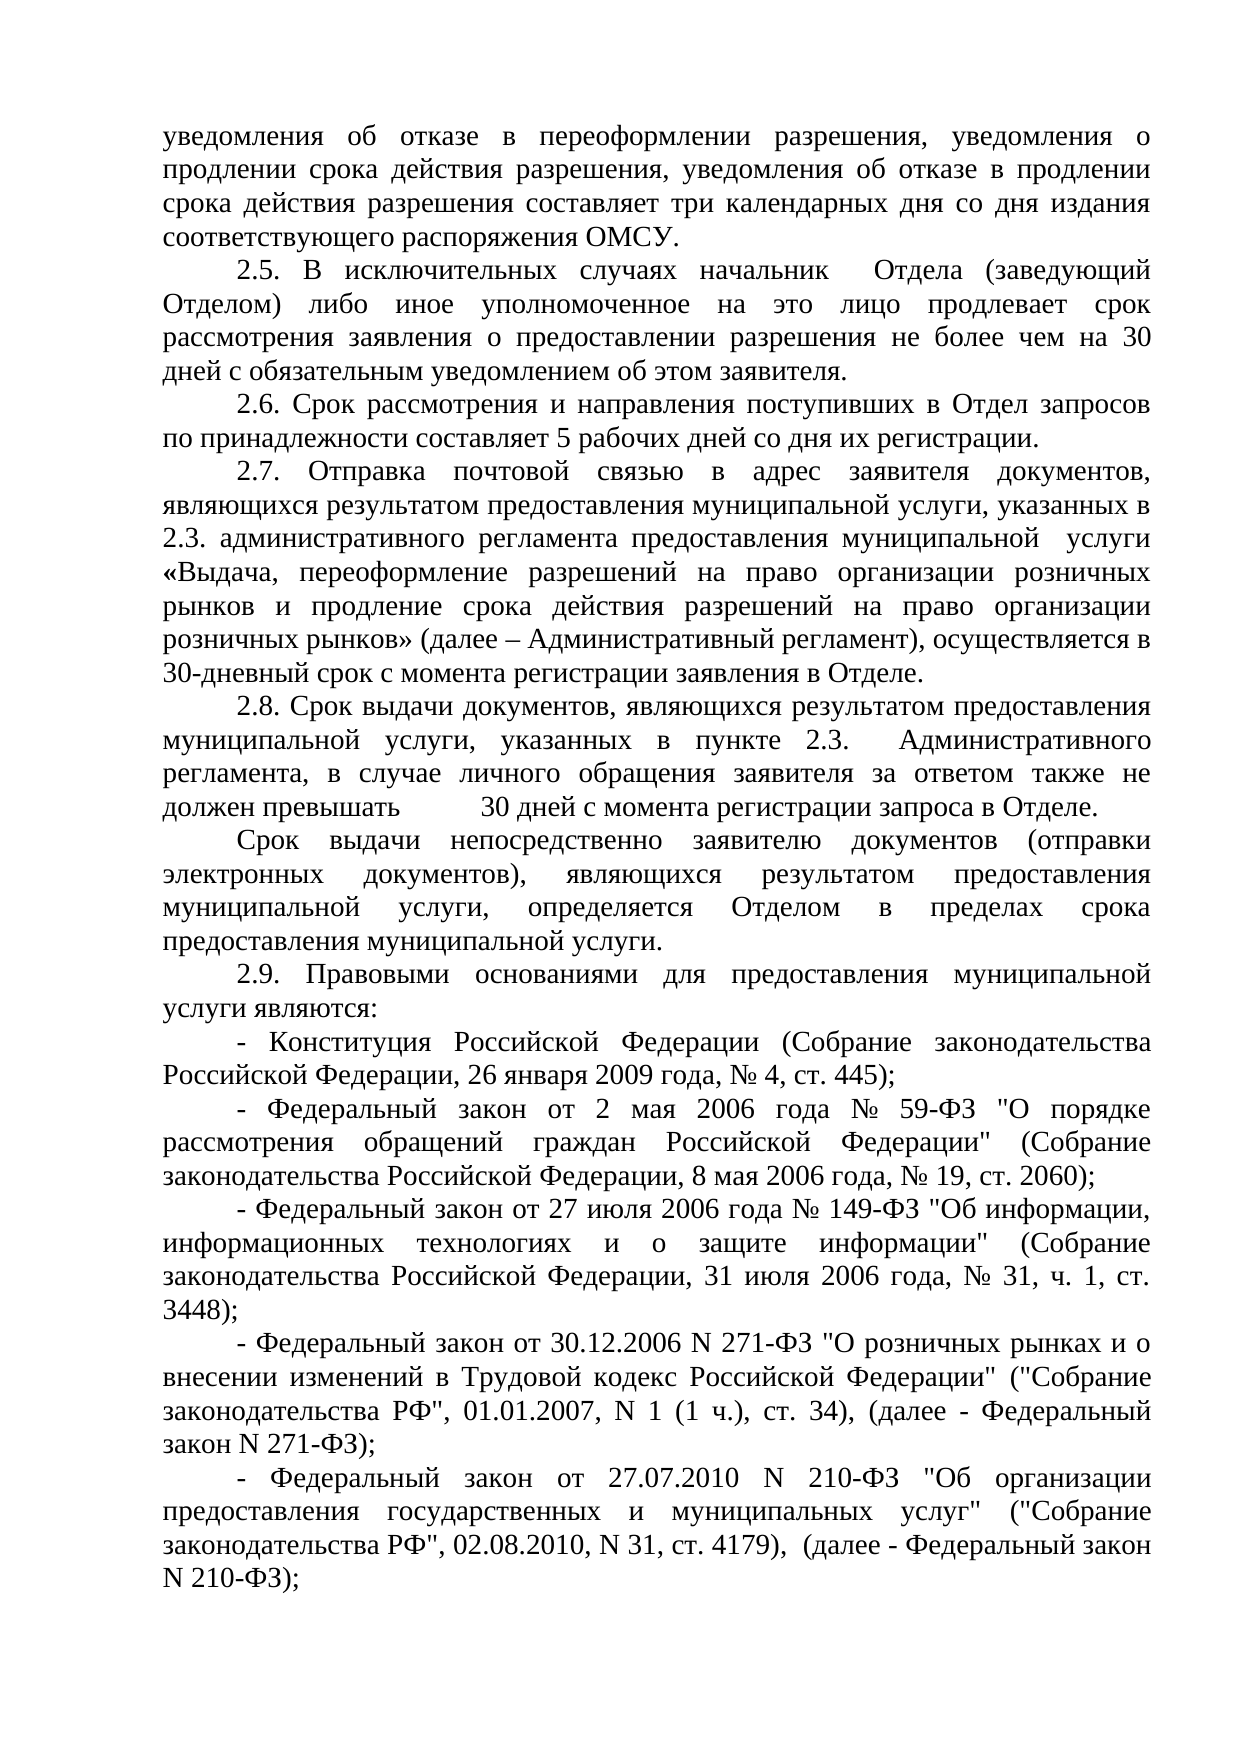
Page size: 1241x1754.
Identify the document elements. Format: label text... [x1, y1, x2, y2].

text 2.7. Отправка почтовой связью в адрес заявителя документов, являющихся результатом предоставления муниципальной услуги, указанных в 2.3. административного регламента предоставления муниципальной услуги «Выдача, переоформление разрешений на право организации розничных рынков и продление срока действия разрешений на право организации розничных рынков» (далее – Административный регламент), осуществляется в 30-дневный срок с момента регистрации заявления в Отделе. [162, 453, 1152, 688]
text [162, 118, 1152, 252]
text Срок выдачи непосредственно заявителю документов (отправки электронных документов), являющихся результатом предоставления муниципальной услуги, определяется Отделом в пределах срока предоставления муниципальной услуги. [162, 822, 1152, 957]
text 2.5. В исключительных случаях начальник Отдела (заведующий Отделом) либо иное уполномоченное на это лицо продлевает срок рассмотрения заявления о предоставлении разрешения не более чем на 30 дней с обязательным уведомлением об этом заявителя. [162, 252, 1152, 386]
text 2.6. Срок рассмотрения и направления поступивших в Отдел запросов по принадлежности составляет 5 рабочих дней со дня их регистрации. [162, 386, 1152, 453]
text 2.9. Правовыми основаниями для предоставления муниципальной услуги являются: [162, 957, 1152, 1024]
text - Федеральный закон от 30.12.2006 N 271-ФЗ "О розничных рынках и о внесении изменений в Трудовой кодекс Российской Федерации" ("Собрание законодательства РФ", 01.01.2007, N 1 (1 ч.), ст. 34), (далее - Федеральный закон N 271-ФЗ); [162, 1326, 1152, 1460]
text - Федеральный закон от 2 мая 2006 года № 59-ФЗ "О порядке рассмотрения обращений граждан Российской Федерации" (Собрание законодательства Российской Федерации, 8 мая 2006 года, № 19, ст. 2060); [162, 1091, 1152, 1191]
text - Конституция Российской Федерации (Собрание законодательства Российской Федерации, 26 января 2009 года, № 4, ст. 445); [162, 1024, 1152, 1091]
text - Федеральный закон от 27 июля 2006 года № 149-ФЗ "Об информации, информационных технологиях и о защите информации" (Собрание законодательства Российской Федерации, 31 июля 2006 года, № 31, ч. 1, ст. 3448); [162, 1191, 1152, 1326]
text - Федеральный закон от 27.07.2010 N 210-ФЗ "Об организации предоставления государственных и муниципальных услуг" ("Собрание законодательства РФ", 02.08.2010, N 31, ст. 4179), (далее - Федеральный закон N 210-ФЗ); [162, 1460, 1152, 1594]
text 2.8. Срок выдачи документов, являющихся результатом предоставления муниципальной услуги, указанных в пункте 2.3. Административного регламента, в случае личного обращения заявителя за ответом также не должен превышать 30 дней с момента регистрации запроса в Отделе. [162, 688, 1152, 822]
